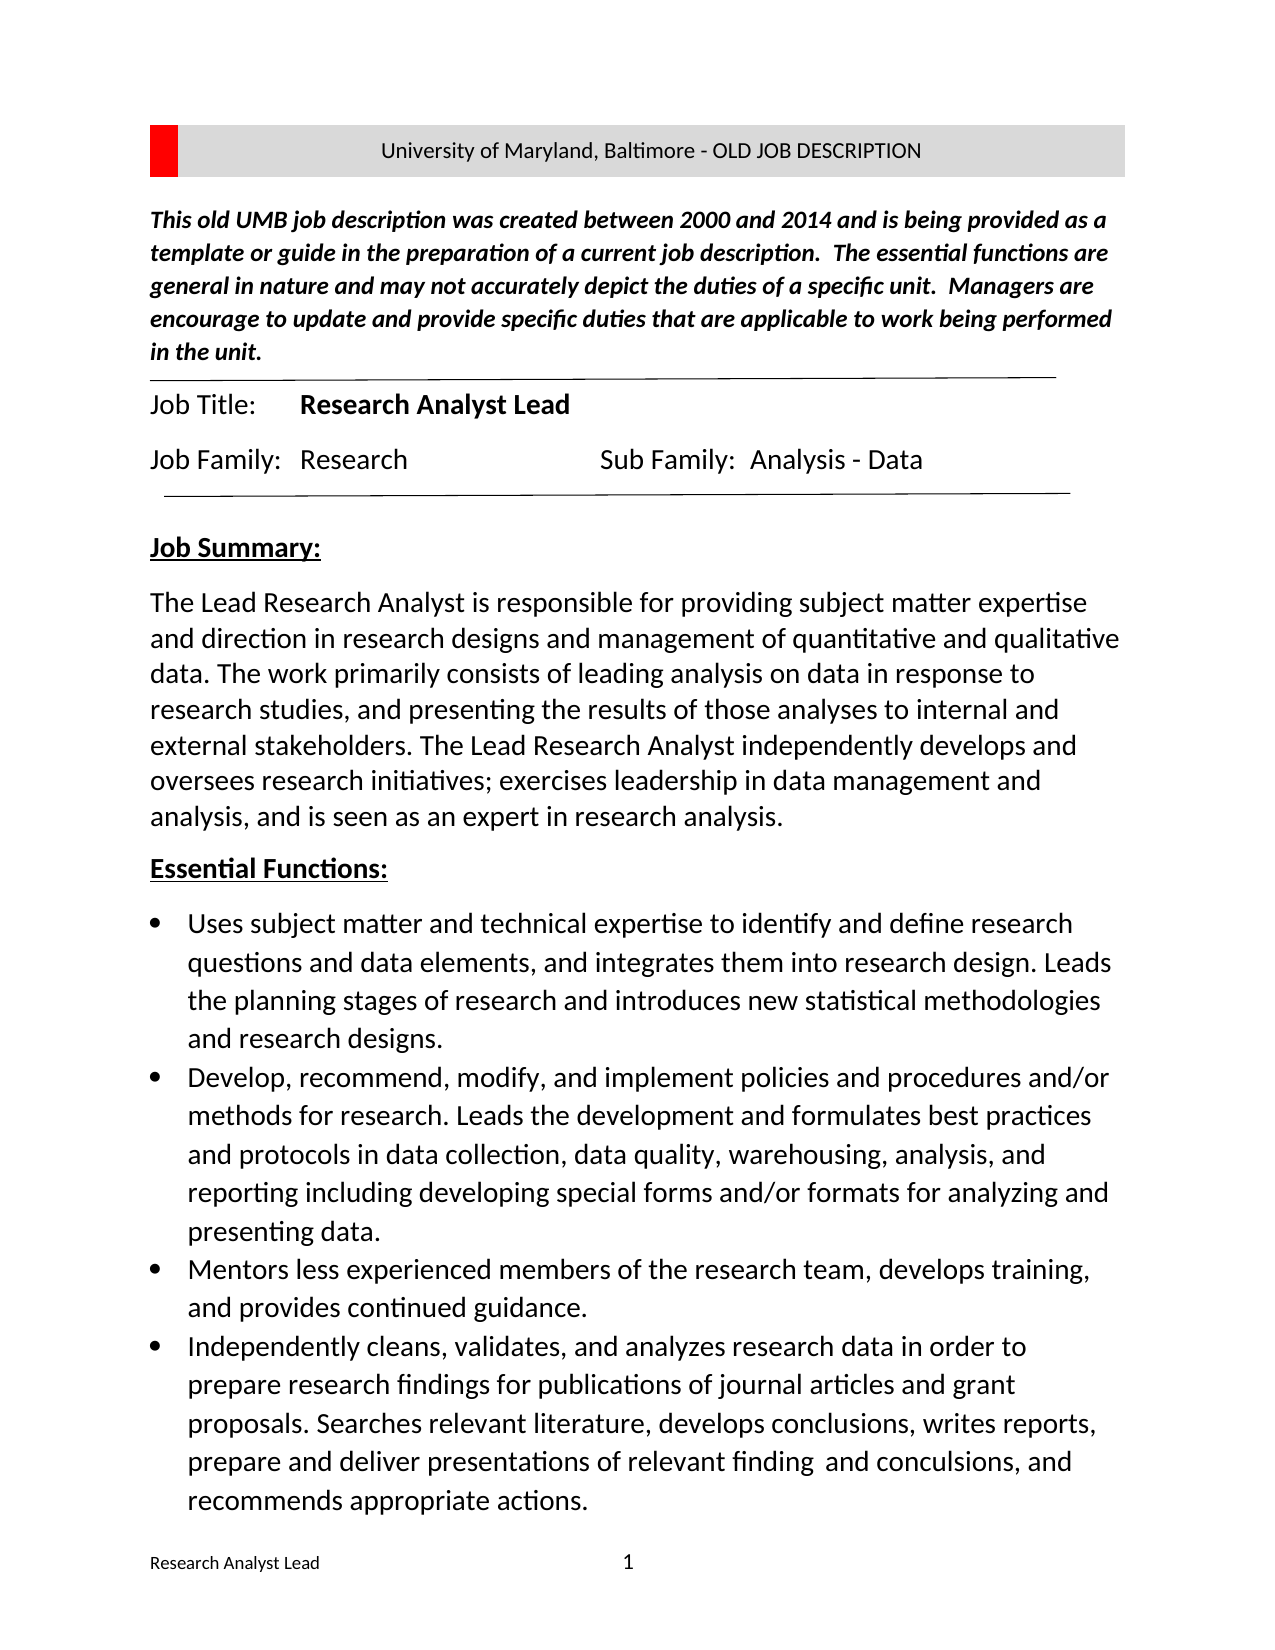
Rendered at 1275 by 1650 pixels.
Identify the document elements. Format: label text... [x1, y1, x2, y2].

text Job Family: Research Sub Family: Analysis - Data [150, 441, 1125, 477]
list Uses subject matter and technical expertise to identify and define research questions and data elements, and integrates them into research design. Leads the planning stages of research and introduces new statistical methodologies and research designs. [150, 905, 1125, 1056]
text Job Title: Research Analyst Lead [150, 386, 1125, 421]
text Job Summary: [150, 529, 1125, 564]
list Mentors less experienced members of the research team, develops training, and provides continued guidance. [150, 1251, 1125, 1325]
text The Lead Research Analyst is responsible for providing subject matter expertise and direction in research designs and management of quantitative and qualitative data. The work primarily consists of leading analysis on data in response to research studies, and presenting the results of those analyses to internal and external stakeholders. The Lead Research Analyst independently develops and oversees research initiatives; exercises leadership in data management and analysis, and is seen as an expert in research analysis. [150, 584, 1125, 833]
list Independently cleans, validates, and analyzes research data in order to prepare research findings for publications of journal articles and grant proposals. Searches relevant literature, develops conclusions, writes reports, prepare and deliver presentations of relevant finding and conculsions, and recommends appropriate actions. [150, 1328, 1125, 1517]
list Develop, recommend, modify, and implement policies and procedures and/or methods for research. Leads the development and formulates best practices and protocols in data collection, data quality, warehousing, analysis, and reporting including developing special forms and/or formats for analyzing and presenting data. [150, 1059, 1125, 1248]
text Essential Functions: [150, 850, 1125, 886]
text This old UMB job description was created between 2000 and 2014 and is being provided as a template or guide in the preparation of a current job description. The essential functions are general in nature and may not accurately depict the duties of a specific unit. Managers are encourage to update and provide specific duties that are applicable to work being performed in the unit. [150, 204, 1125, 367]
